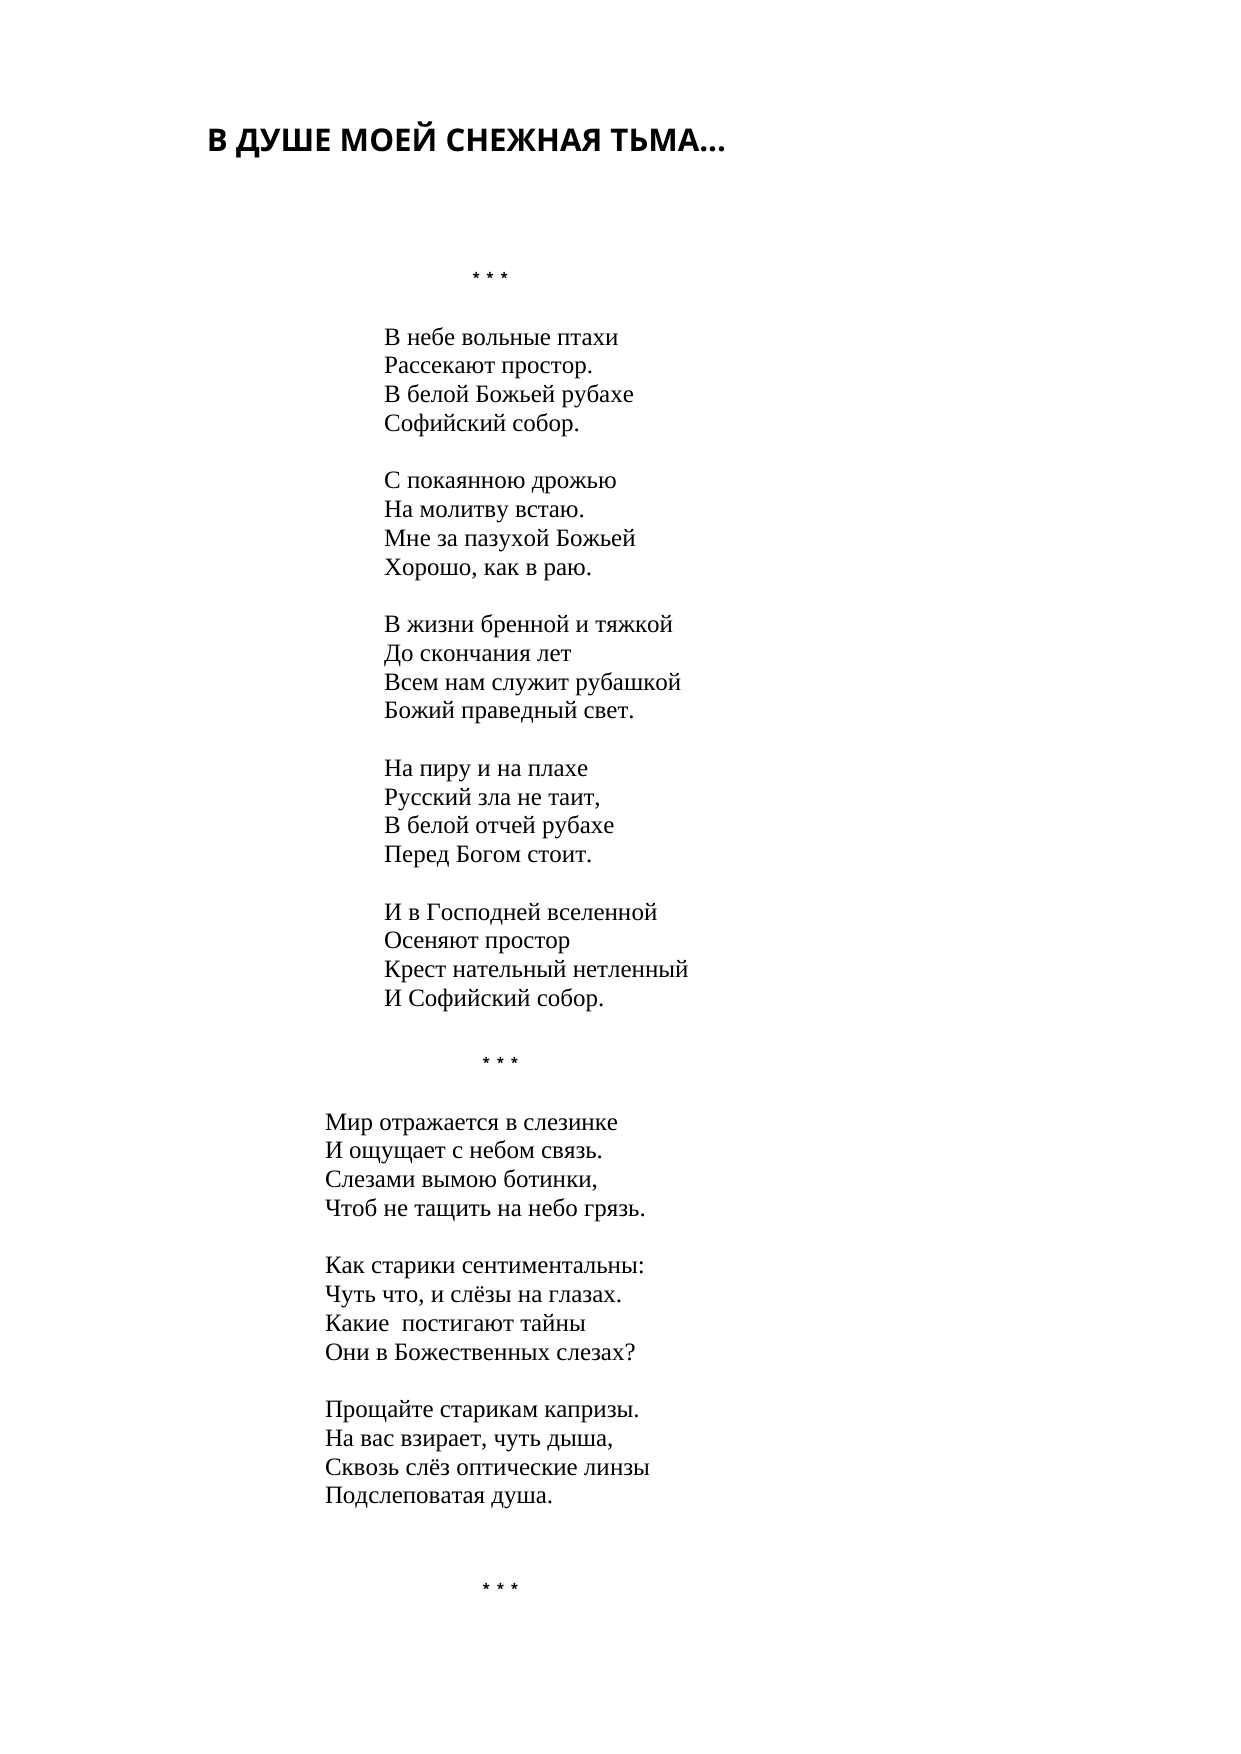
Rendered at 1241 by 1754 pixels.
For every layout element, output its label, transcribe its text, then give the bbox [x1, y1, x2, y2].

text Рассекают простор. [384, 350, 1152, 379]
text Подслеповатая душа. [325, 1480, 1152, 1509]
text На вас взирает, чуть дыша, [325, 1423, 1152, 1452]
text И ощущает с небом связь. [325, 1135, 1152, 1164]
text Перед Богом стоит. [384, 839, 1152, 868]
text Софийский собор. [384, 408, 1152, 437]
text До скончания лет [384, 638, 1152, 667]
text Слезами вымою ботинки, [325, 1164, 1152, 1193]
text * * * [325, 1567, 1152, 1598]
text Хорошо, как в раю. [384, 552, 1152, 580]
text Какие постигают тайны [325, 1308, 1152, 1337]
text Осеняют простор [384, 925, 1152, 954]
text В белой отчей рубахе [384, 810, 1152, 839]
text Прощайте старикам капризы. [325, 1394, 1152, 1423]
text С покаянною дрожью [384, 465, 1152, 494]
text Сквозь слёз оптические линзы [325, 1452, 1152, 1480]
text Они в Божественных слезах? [325, 1337, 1152, 1365]
text Мир отражается в слезинке [325, 1107, 1152, 1135]
text Мне за пазухой Божьей [384, 523, 1152, 552]
text В небе вольные птахи [384, 322, 1152, 350]
text На пиру и на плахе [384, 753, 1152, 782]
text Русский зла не таит, [384, 782, 1152, 810]
text * * * [325, 1040, 1152, 1072]
text Божий праведный свет. [384, 695, 1152, 724]
text Чуть что, и слёзы на глазах. [325, 1279, 1152, 1308]
text * * * [177, 255, 1152, 287]
text В ДУШЕ МОЕЙ СНЕЖНАЯ ТЬМА... [207, 118, 1152, 161]
text И Софийский собор. [384, 983, 1152, 1012]
text Крест нательный нетленный [384, 954, 1152, 983]
text Чтоб не тащить на небо грязь. [325, 1193, 1152, 1222]
text В белой Божьей рубахе [384, 379, 1152, 408]
text Как старики сентиментальны: [325, 1250, 1152, 1279]
text И в Господней вселенной [384, 897, 1152, 925]
text Всем нам служит рубашкой [384, 667, 1152, 695]
text На молитву встаю. [384, 494, 1152, 523]
text В жизни бренной и тяжкой [384, 609, 1152, 638]
